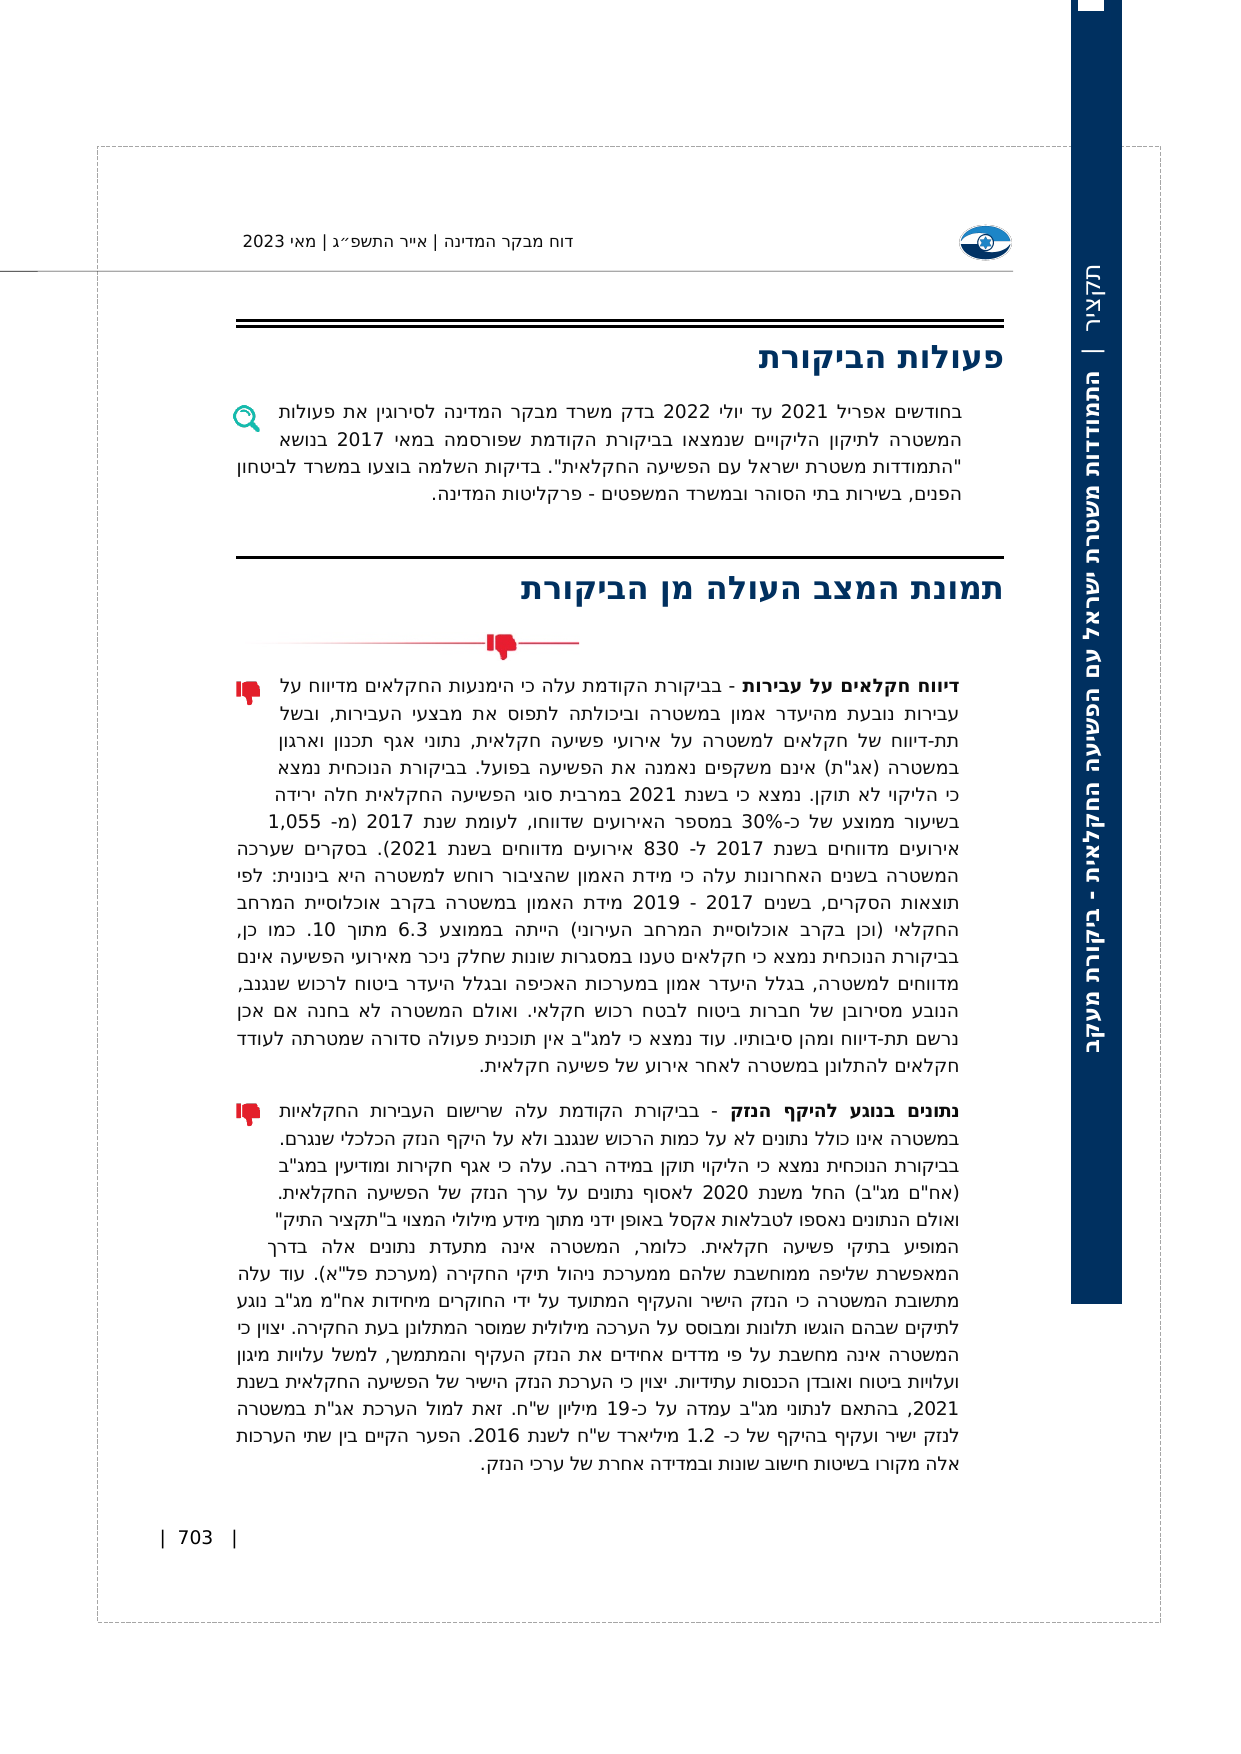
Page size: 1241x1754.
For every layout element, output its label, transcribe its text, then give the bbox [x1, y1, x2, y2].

text דיווח חקלאים על עבירות - בביקורת הקודמת עלה כי הימנעות החקלאים מדיווח על עבירות נובעת מהיעדר אמון במשטרה וביכולתה לתפוס את מבצעי העבירות, ובשל תת-דיווח של חקלאים למשטרה על אירועי פשיעה חקלאית, נתוני אגף תכנון וארגון במשטרה (אג"ת) אינם משקפים נאמנה את הפשיעה בפועל. בביקורת הנוכחית נמצא כי הליקוי לא תוקן. נמצא כי בשנת 2021 במרבית סוגי הפשיעה החקלאית חלה ירידה בשיעור ממוצע של כ-30% במספר האירועים שדווחו, לעומת שנת 2017 (מ- 1,055 אירועים מדווחים בשנת 2017 ל- 830 אירועים מדווחים בשנת 2021). בסקרים שערכה המשטרה בשנים האחרונות עלה כי מידת האמון שהציבור רוחש למשטרה היא בינונית: לפי תוצאות הסקרים, בשנים 2017 - 2019 מידת האמון במשטרה בקרב אוכלוסיית המרחב החקלאי (וכן בקרב אוכלוסיית המרחב העירוני) הייתה בממוצע 6.3 מתוך 10. כמו כן, בביקורת הנוכחית נמצא כי חקלאים טענו במסגרות שונות שחלק ניכר מאירועי הפשיעה אינם מדווחים למשטרה, בגלל היעדר אמון במערכות האכיפה ובגלל היעדר ביטוח לרכוש שנגנב, הנובע מסירובן של חברות ביטוח לבטח רכוש חקלאי. ואולם המשטרה לא בחנה אם אכן נרשם תת-דיווח ומהן סיבותיו. עוד נמצא כי למג"ב אין תוכנית פעולה סדורה שמטרתה לעודד חקלאים להתלונן במשטרה לאחר אירוע של פשיעה חקלאית. [236, 671, 960, 1077]
picture [234, 680, 260, 705]
picture [234, 632, 580, 661]
picture [957, 222, 1014, 263]
picture [233, 405, 260, 432]
text בחודשים אפריל 2021 עד יולי 2022 בדק משרד מבקר המדינה לסירוגין את פעולות המשטרה לתיקון הליקויים שנמצאו בביקורת הקודמת שפורסמה במאי 2017 בנושא "התמודדות משטרת ישראל עם הפשיעה החקלאית". בדיקות השלמה בוצעו במשרד לביטחון הפנים, בשירות בתי הסוהר ובמשרד המשפטים - פרקליטות המדינה. [236, 397, 963, 506]
text תמונת המצב העולה מן הביקורת [236, 559, 1004, 607]
picture [234, 1101, 260, 1126]
text נתונים בנוגע להיקף הנזק - בביקורת הקודמת עלה שרישום העבירות החקלאיות במשטרה אינו כולל נתונים לא על כמות הרכוש שנגנב ולא על היקף הנזק הכלכלי שנגרם. בביקורת הנוכחית נמצא כי הליקוי תוקן במידה רבה. עלה כי אגף חקירות ומודיעין במג"ב (אח"ם מג"ב) החל משנת 2020 לאסוף נתונים על ערך הנזק של הפשיעה החקלאית. ואולם הנתונים נאספו לטבלאות אקסל באופן ידני מתוך מידע מילולי המצוי ב"תקציר התיק" המופיע בתיקי פשיעה חקלאית. כלומר, המשטרה אינה מתעדת נתונים אלה בדרך המאפשרת שליפה ממוחשבת שלהם ממערכת ניהול תיקי החקירה (מערכת פל"א). עוד עלה מתשובת המשטרה כי הנזק הישיר והעקיף המתועד על ידי החוקרים מיחידות אח"מ מג"ב נוגע לתיקים שבהם הוגשו תלונות ומבוסס על הערכה מילולית שמוסר המתלונן בעת החקירה. יצוין כי המשטרה אינה מחשבת על פי מדדים אחידים את הנזק העקיף והמתמשך, למשל עלויות מיגון ועלויות ביטוח ואובדן הכנסות עתידיות. יצוין כי הערכת הנזק הישיר של הפשיעה החקלאית בשנת 2021, בהתאם לנתוני מג"ב עמדה על כ-19 מיליון ש"ח. זאת למול הערכת אג"ת במשטרה לנזק ישיר ועקיף בהיקף של כ- 1.2 מיליארד ש"ח לשנת 2016. הפער הקיים בין שתי הערכות אלה מקורו בשיטות חישוב שונות ובמדידה אחרת של ערכי הנזק. [236, 1096, 960, 1475]
text פעולות הביקורת [236, 328, 1004, 376]
